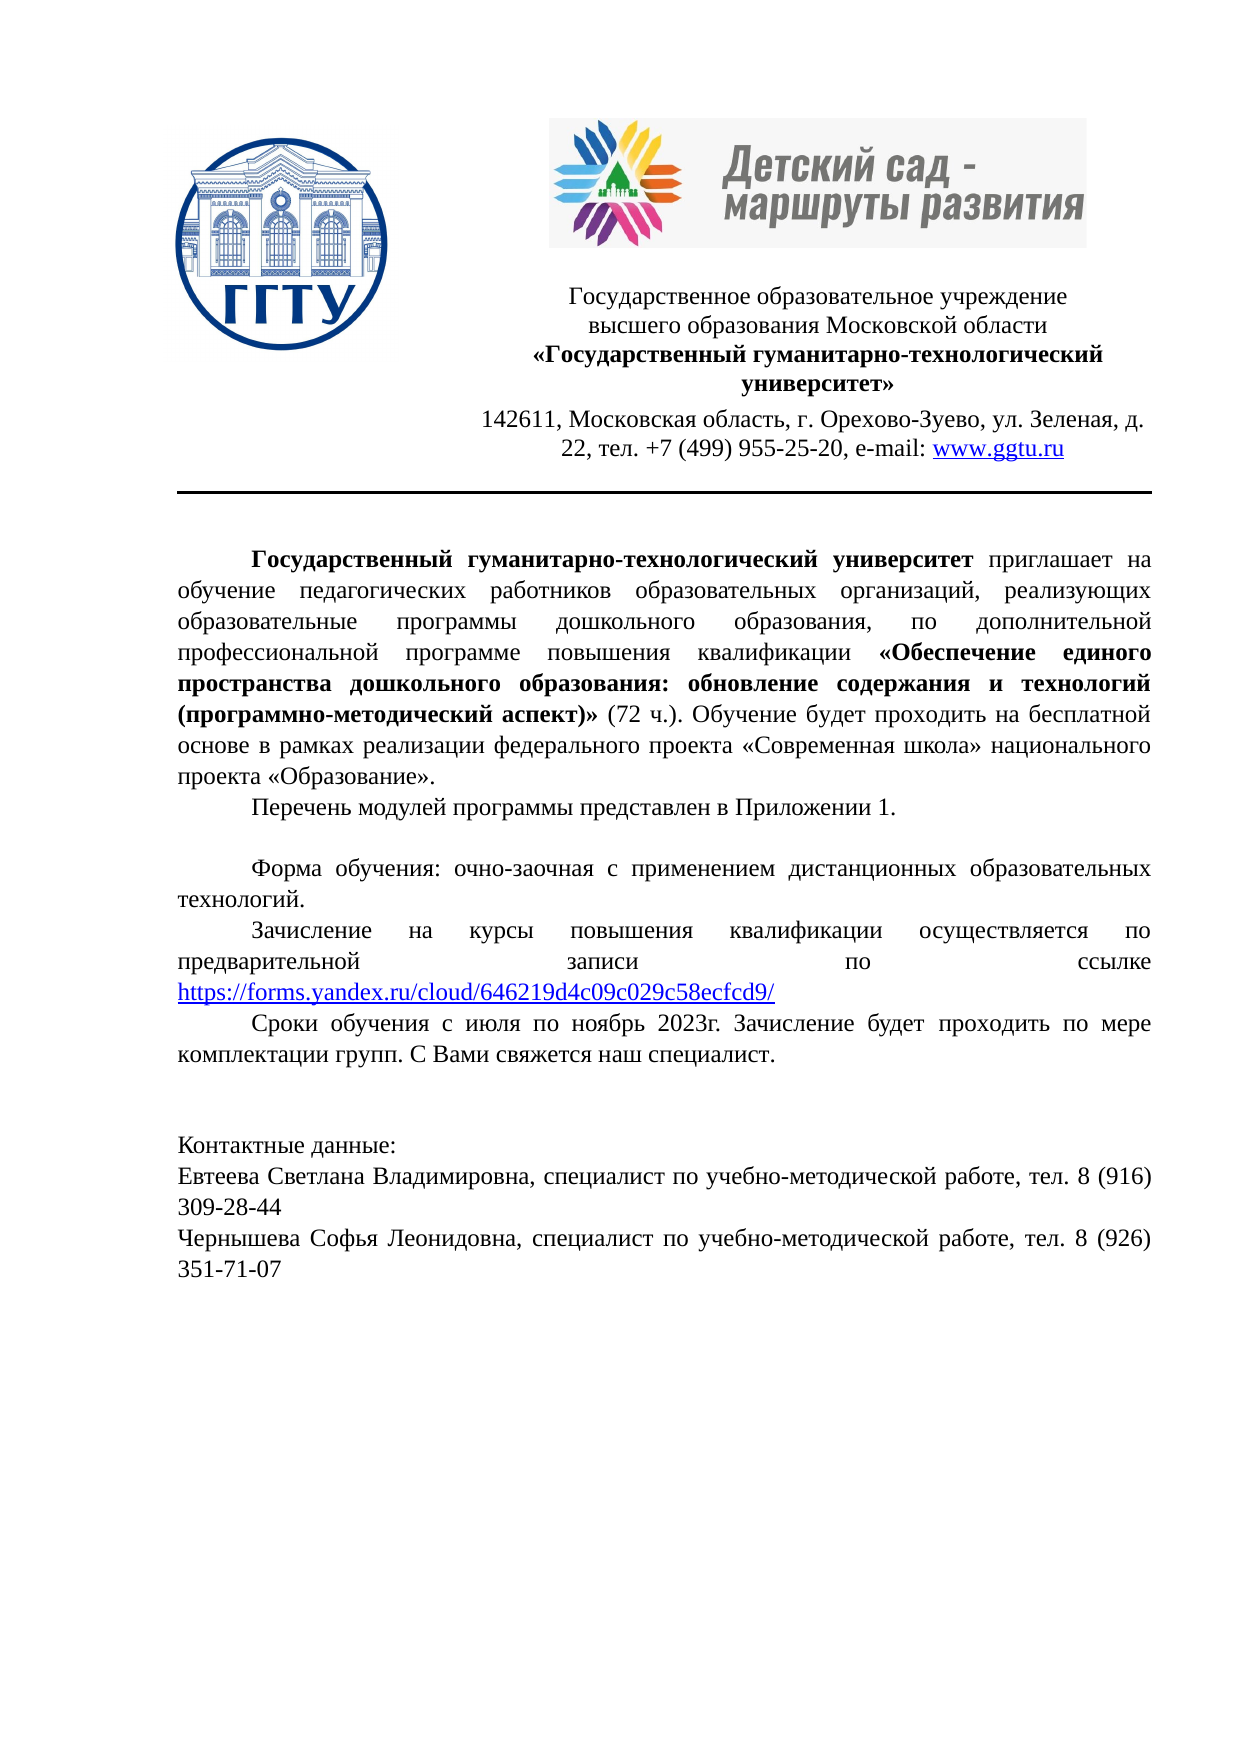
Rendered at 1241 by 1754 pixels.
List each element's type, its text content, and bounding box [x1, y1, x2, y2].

text Контактные данные: [177, 1130, 1152, 1158]
text Перечень модулей программы представлен в Приложении 1. [177, 792, 1152, 821]
table_header Государственное образовательное учреждение высшего образования Московской области «Государственный гуманитарно-технологический университет» 142611, Московская область, г. Орехово-Зуево, ул. Зеленая, д. 22, тел. +7 (499) 955-25-20, e-mail: www.ggtu.ru [455, 118, 1181, 461]
text Сроки обучения с июля по ноябрь 2023г. Зачисление будет проходить по мере комплектации групп. С Вами свяжется наш специалист. [177, 1008, 1152, 1068]
picture [549, 118, 1087, 248]
text Зачисление на курсы повышения квалификации осуществляется по предварительной записи по ссылке https://forms.yandex.ru/cloud/646219d4c09c029c58ecfcd9/ [177, 915, 1152, 1006]
text Форма обучения: очно-заочная с применением дистанционных образовательных технологий. [177, 853, 1152, 913]
picture [163, 125, 399, 362]
text Чернышева Софья Леонидовна, специалист по учебно-методической работе, тел. 8 (926) 351-71-07 [177, 1223, 1152, 1283]
text Евтеева Светлана Владимировна, специалист по учебно-методической работе, тел. 8 (916) 309-28-44 [177, 1161, 1152, 1221]
text Государственный гуманитарно-технологический университет приглашает на обучение педагогических работников образовательных организаций, реализующих образовательные программы дошкольного образования, по дополнительной профессиональной программе повышения квалификации «Обеспечение единого пространства дошкольного образования: обновление содержания и технологий (программно-методический аспект)» (72 ч.). Обучение будет проходить на бесплатной основе в рамках реализации федерального проекта «Современная школа» национального проекта «Образование». [177, 544, 1152, 790]
table_header [118, 118, 454, 461]
